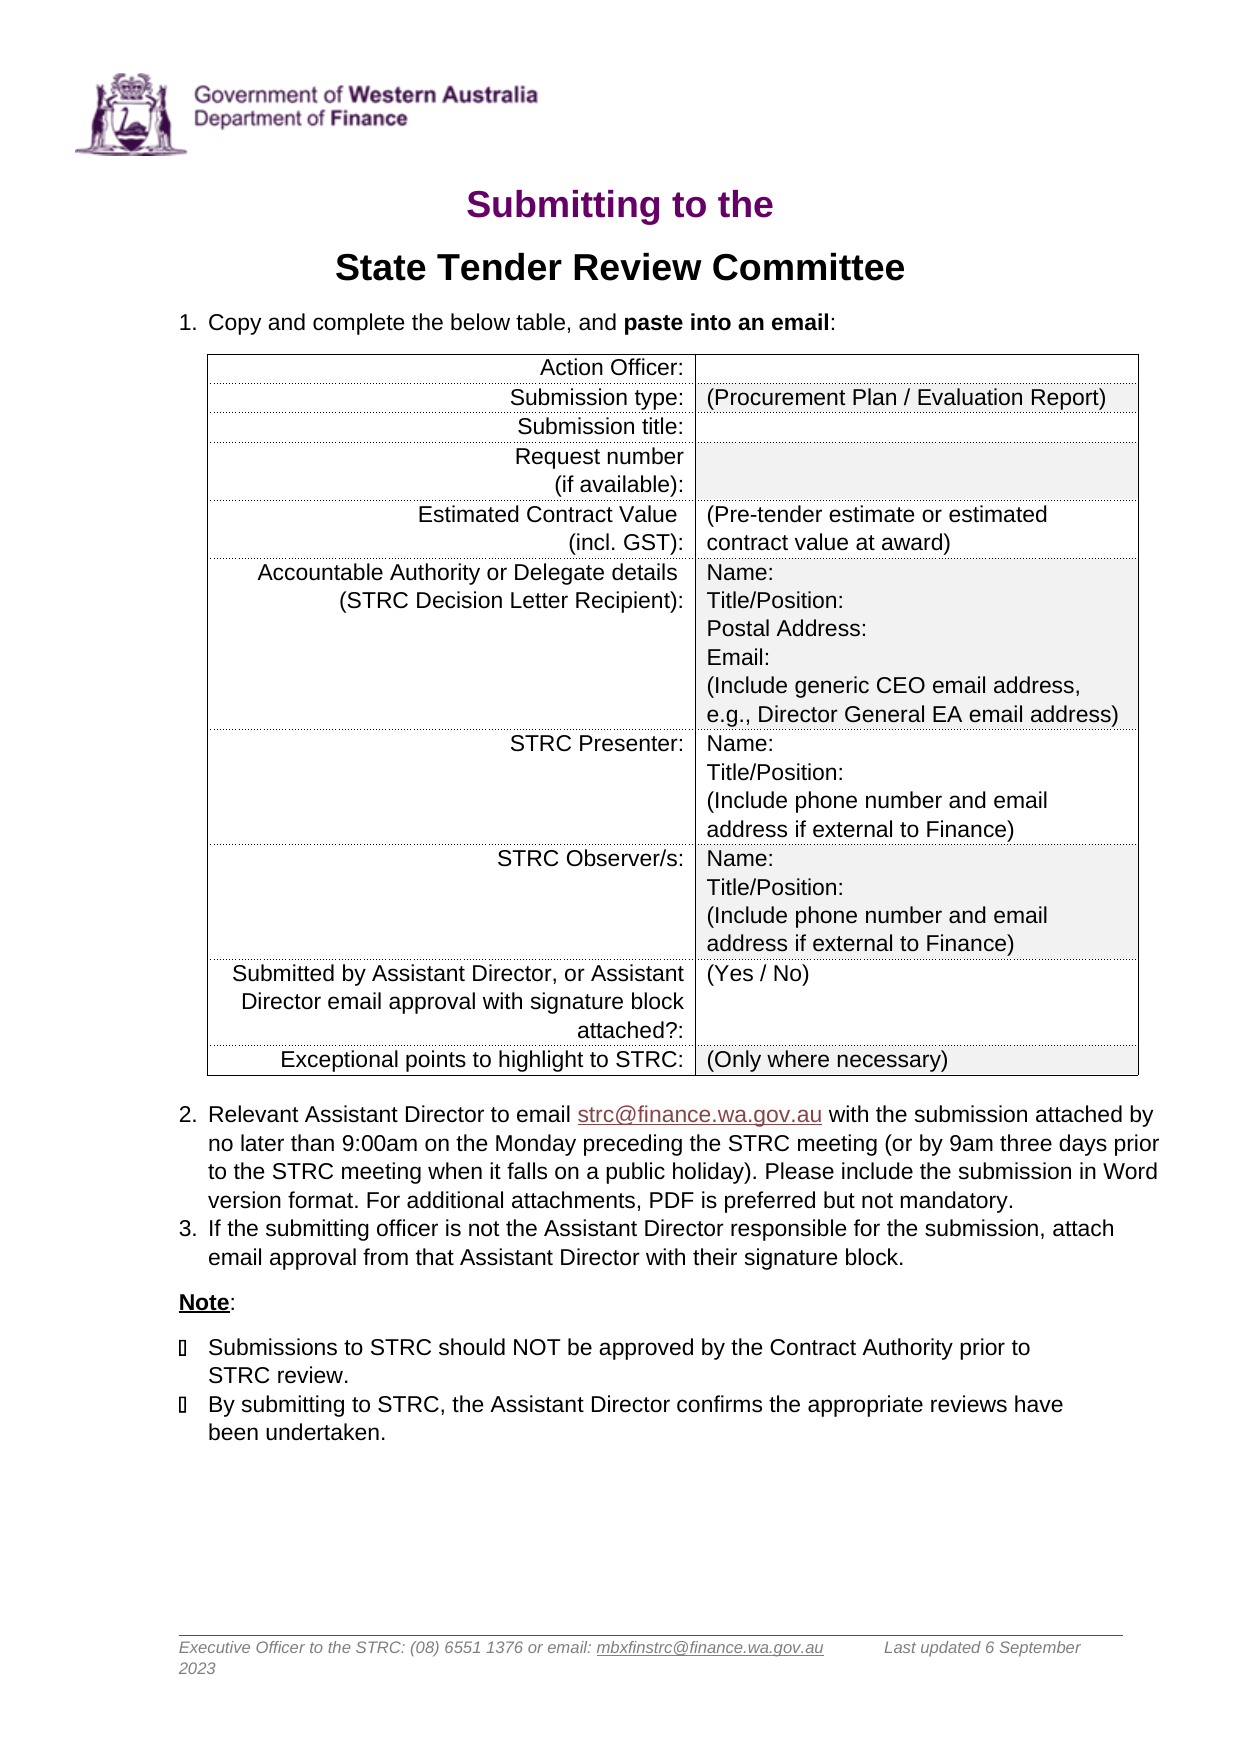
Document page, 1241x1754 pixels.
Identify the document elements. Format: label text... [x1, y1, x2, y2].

picture [75, 73, 538, 156]
table_cell (Procurement Plan / Evaluation Report) [696, 383, 1138, 412]
title State Tender Review Committee [75, 245, 1165, 288]
table_cell Submission type: [208, 383, 695, 412]
title Submitting to the [75, 182, 1165, 225]
table_cell Submission title: [208, 412, 695, 442]
table_cell Request number (if available): [208, 442, 695, 499]
table_cell (Pre-tender estimate or estimated contract value at award) [696, 500, 1138, 557]
table_header Action Officer: [208, 355, 695, 383]
table_cell (Only where necessary) [696, 1045, 1138, 1074]
table_cell Exceptional points to highlight to STRC: [208, 1045, 695, 1074]
list Relevant Assistant Director to email strc@finance.wa.gov.au with the submission attached by no later than 9:00am on the Monday preceding the STRC meeting (or by 9am three days prior to the STRC meeting when it falls on a public holiday). Please include the submission in Word version format. For additional attachments, PDF is preferred but not mandatory. [178, 1101, 1165, 1213]
table_header [696, 355, 1138, 383]
list Copy and complete the below table, and paste into an email: [178, 309, 1165, 335]
list If the submitting officer is not the Assistant Director responsible for the submission, attach email approval from that Assistant Director with their signature block. [178, 1215, 1165, 1270]
table_cell (Yes / No) [696, 959, 1138, 1045]
table_cell Submitted by Assistant Director, or Assistant Director email approval with signature block attached?: [208, 959, 695, 1045]
table_cell Name: Title/Position: (Include phone number and email address if external to Finance) [696, 729, 1138, 844]
table_cell STRC Observer/s: [208, 844, 695, 959]
list Submissions to STRC should NOT be approved by the Contract Authority prior to STRC review. [178, 1334, 1094, 1389]
table_cell STRC Presenter: [208, 729, 695, 844]
table_cell Estimated Contract Value (incl. GST): [208, 500, 695, 557]
table_cell [696, 442, 1138, 499]
table_cell [696, 412, 1138, 442]
text Note: [178, 1289, 1094, 1315]
list By submitting to STRC, the Assistant Director confirms the appropriate reviews have been undertaken. [178, 1391, 1094, 1446]
table_cell Name: Title/Position: Postal Address: Email: (Include generic CEO email address, e.g., Director General EA email address) [696, 558, 1138, 729]
table_cell Accountable Authority or Delegate details (STRC Decision Letter Recipient): [208, 558, 695, 729]
table_cell Name: Title/Position: (Include phone number and email address if external to Finance) [696, 844, 1138, 959]
